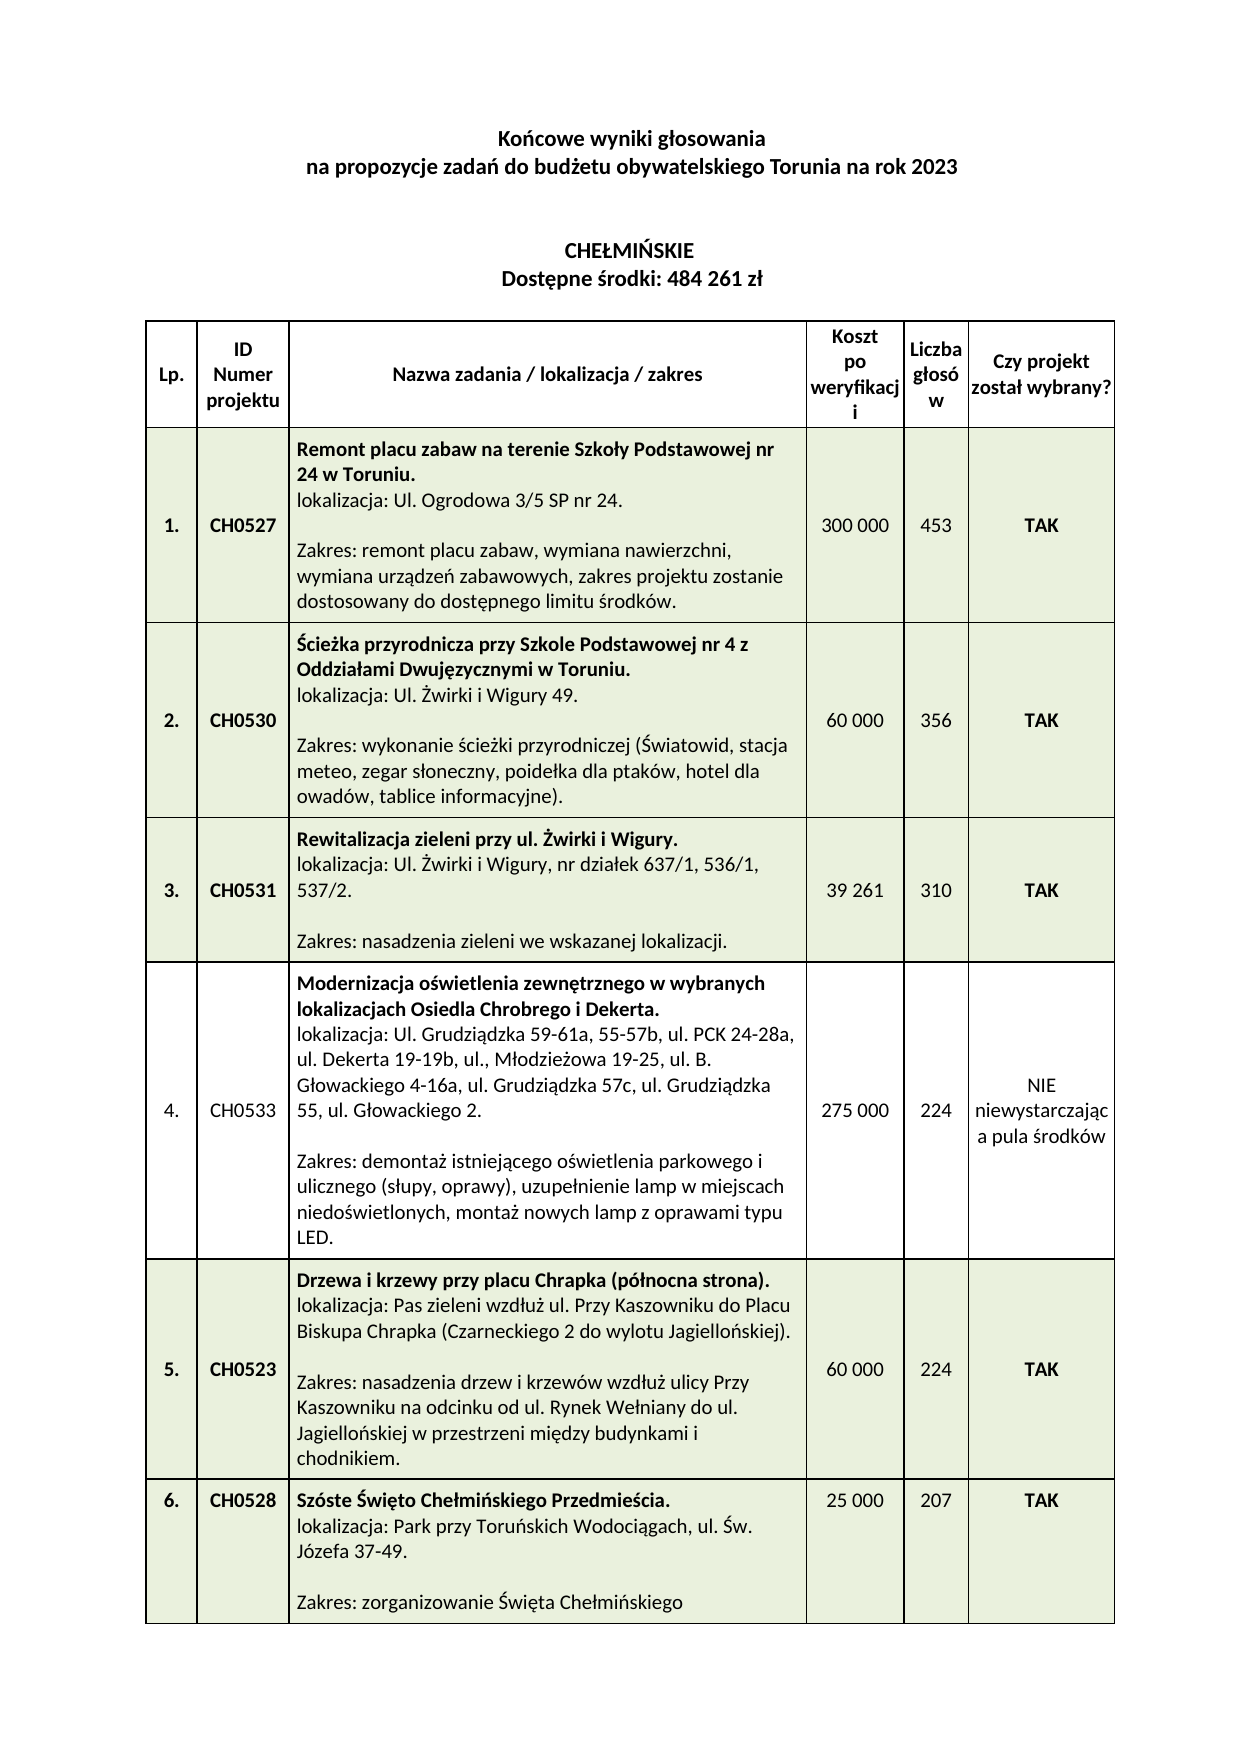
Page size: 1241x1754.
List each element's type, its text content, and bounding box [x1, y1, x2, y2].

table_cell 224 [905, 963, 968, 1258]
table_cell 275 000 [807, 963, 903, 1258]
table_cell 4. [147, 963, 196, 1258]
table_cell Drzewa i krzewy przy placu Chrapka (północna strona). lokalizacja: Pas zieleni wzdłuż ul. Przy Kaszowniku do Placu Biskupa Chrapka (Czarneckiego 2 do wylotu Jagiellońskiej). Zakres: nasadzenia drzew i krzewów wzdłuż ulicy Przy Kaszowniku na odcinku od ul. Rynek Wełniany do ul. Jagiellońskiej w przestrzeni między budynkami i chodnikiem. [290, 1260, 806, 1478]
table_cell CH0533 [198, 963, 288, 1258]
subtitle CHEŁMIŃSKIE Dostępne środki: 484 261 zł [148, 236, 1116, 292]
table_cell CH0530 [198, 623, 288, 817]
table_cell Modernizacja oświetlenia zewnętrznego w wybranych lokalizacjach Osiedla Chrobrego i Dekerta. lokalizacja: Ul. Grudziądzka 59-61a, 55-57b, ul. PCK 24-28a, ul. Dekerta 19-19b, ul., Młodzieżowa 19-25, ul. B. Głowackiego 4-16a, ul. Grudziądzka 57c, ul. Grudziądzka 55, ul. Głowackiego 2. Zakres: demontaż istniejącego oświetlenia parkowego i ulicznego (słupy, oprawy), uzupełnienie lamp w miejscach niedoświetlonych, montaż nowych lamp z oprawami typu LED. [290, 963, 806, 1258]
table_cell 5. [147, 1260, 196, 1478]
table_cell TAK [969, 818, 1114, 961]
table_cell 60 000 [807, 1260, 903, 1478]
table_header Czy projekt został wybrany? [969, 322, 1114, 427]
table_cell TAK [969, 1480, 1114, 1623]
table_header Liczba głosów [905, 322, 968, 427]
subtitle Końcowe wyniki głosowania na propozycje zadań do budżetu obywatelskiego Torunia na rok 2023 [148, 124, 1116, 180]
table_cell 39 261 [807, 818, 903, 961]
table_cell TAK [969, 428, 1114, 622]
table_cell 2. [147, 623, 196, 817]
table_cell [290, 1480, 806, 1623]
table_cell Rewitalizacja zieleni przy ul. Żwirki i Wigury. lokalizacja: Ul. Żwirki i Wigury, nr działek 637/1, 536/1, 537/2. Zakres: nasadzenia zieleni we wskazanej lokalizacji. [290, 818, 806, 961]
table_cell 6. [147, 1480, 196, 1623]
table_cell TAK [969, 623, 1114, 817]
table_cell 3. [147, 818, 196, 961]
table_cell CH0531 [198, 818, 288, 961]
table_cell CH0528 [198, 1480, 288, 1623]
table_cell 356 [905, 623, 968, 817]
table_cell TAK [969, 1260, 1114, 1478]
table_header ID Numer projektu [198, 322, 288, 427]
table_header Nazwa zadania / lokalizacja / zakres [290, 322, 806, 427]
table_cell 25 000 [807, 1480, 903, 1623]
table_cell 300 000 [807, 428, 903, 622]
table_header Lp. [147, 322, 196, 427]
table_cell Remont placu zabaw na terenie Szkoły Podstawowej nr 24 w Toruniu. lokalizacja: Ul. Ogrodowa 3/5 SP nr 24. Zakres: remont placu zabaw, wymiana nawierzchni, wymiana urządzeń zabawowych, zakres projektu zostanie dostosowany do dostępnego limitu środków. [290, 428, 806, 622]
table_cell Ścieżka przyrodnicza przy Szkole Podstawowej nr 4 z Oddziałami Dwujęzycznymi w Toruniu. lokalizacja: Ul. Żwirki i Wigury 49. Zakres: wykonanie ścieżki przyrodniczej (Światowid, stacja meteo, zegar słoneczny, poidełka dla ptaków, hotel dla owadów, tablice informacyjne). [290, 623, 806, 817]
table_cell NIE niewystarczająca pula środków [969, 963, 1114, 1258]
table_cell CH0523 [198, 1260, 288, 1478]
table_header Koszt po weryfikacji [807, 322, 903, 427]
table_cell 1. [147, 428, 196, 622]
table_cell 207 [905, 1480, 968, 1623]
table_cell CH0527 [198, 428, 288, 622]
table_cell 60 000 [807, 623, 903, 817]
table_cell 224 [905, 1260, 968, 1478]
table_cell 453 [905, 428, 968, 622]
table_cell 310 [905, 818, 968, 961]
